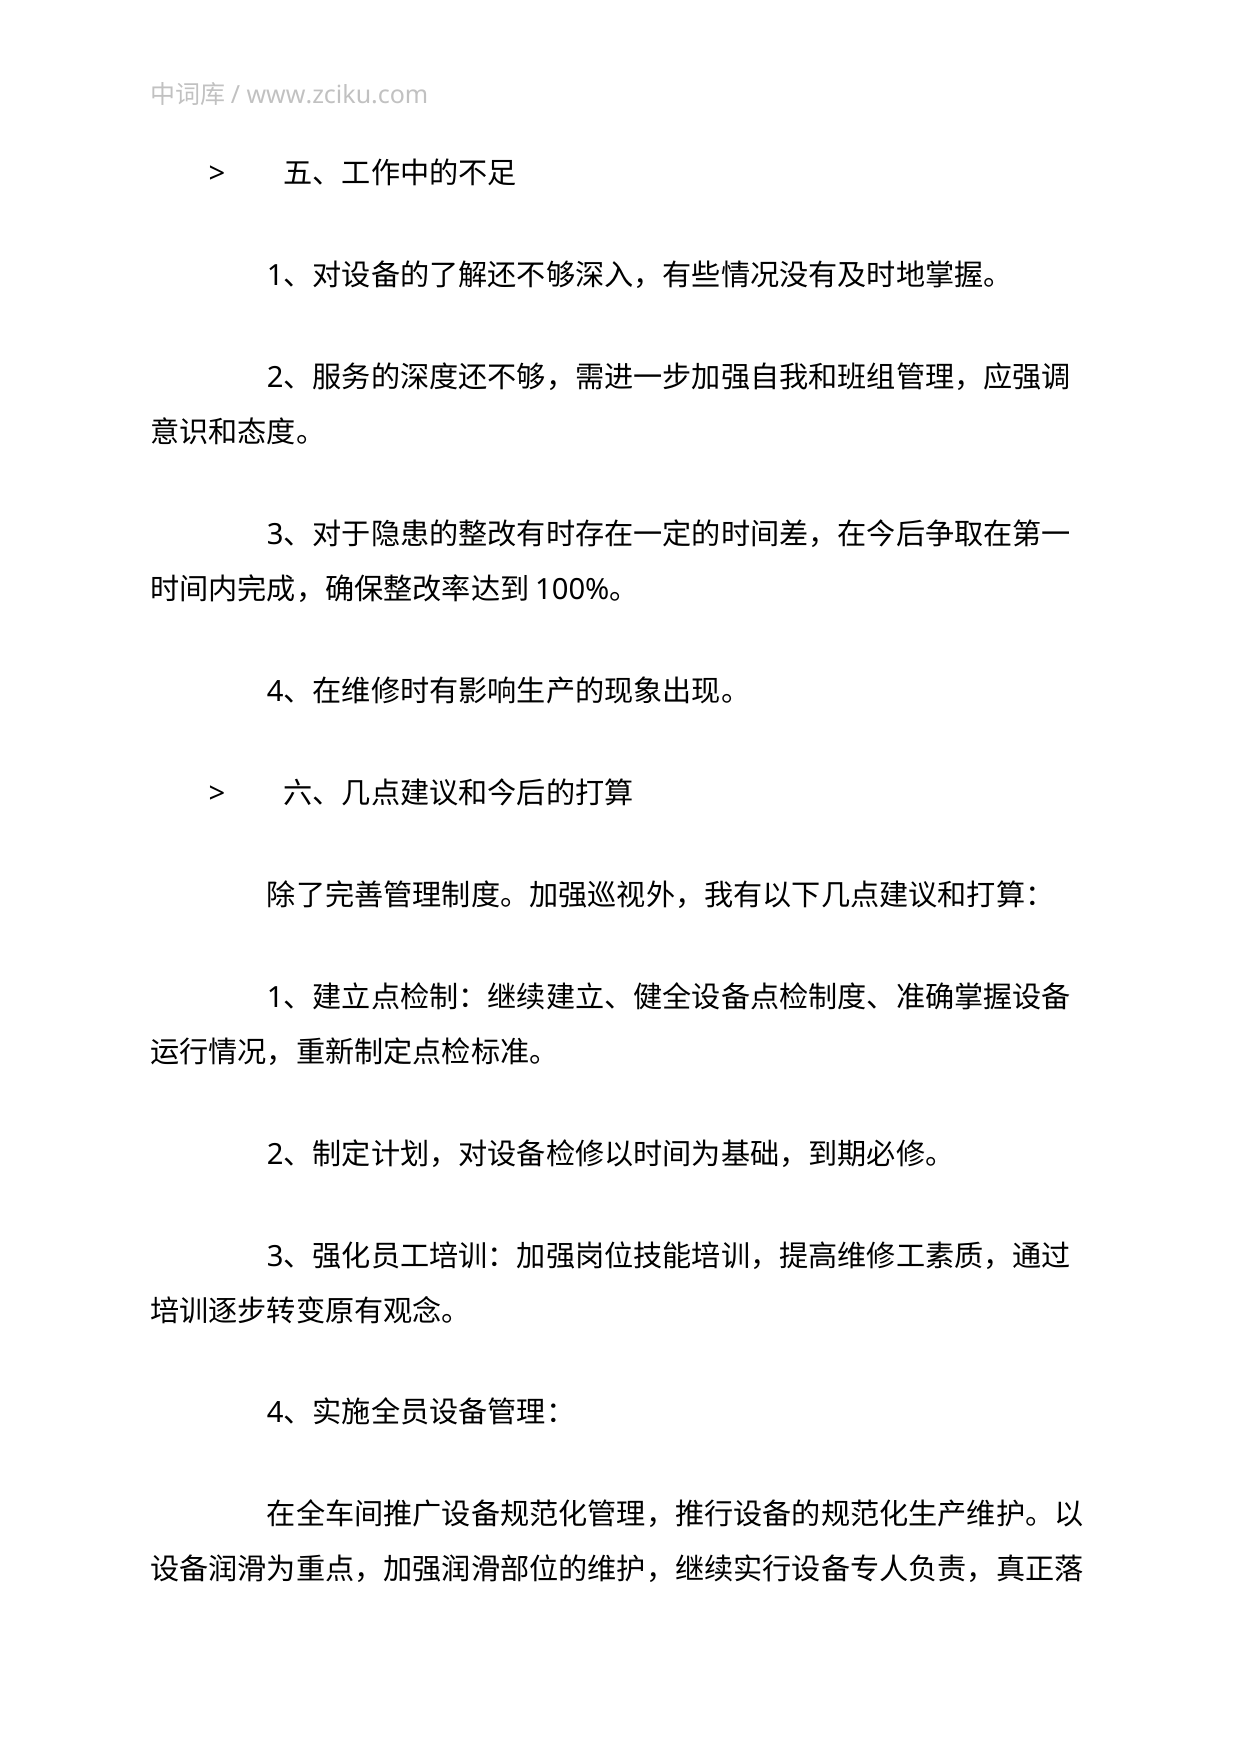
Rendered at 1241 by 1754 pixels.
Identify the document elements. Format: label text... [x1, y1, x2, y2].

text 3、强化员工培训：加强岗位技能培训，提高维修工素质，通过培训逐步转变原有观念。 [150, 1232, 1090, 1329]
text 4、在维修时有影响生产的现象出现。 [150, 668, 1090, 710]
text 2、服务的深度还不够，需进一步加强自我和班组管理，应强调意识和态度。 [150, 354, 1090, 451]
text > 六、几点建议和今后的打算 [150, 770, 1090, 812]
text 1、建立点检制：继续建立、健全设备点检制度、准确掌握设备运行情况，重新制定点检标准。 [150, 973, 1090, 1071]
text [150, 1491, 1090, 1588]
text > 五、工作中的不足 [150, 150, 1090, 192]
text 2、制定计划，对设备检修以时间为基础，到期必修。 [150, 1130, 1090, 1173]
text 除了完善管理制度。加强巡视外，我有以下几点建议和打算： [150, 872, 1090, 914]
text 4、实施全员设备管理： [150, 1389, 1090, 1431]
text 3、对于隐患的整改有时存在一定的时间差，在今后争取在第一时间内完成，确保整改率达到100%。 [150, 511, 1090, 608]
text 1、对设备的了解还不够深入，有些情况没有及时地掌握。 [150, 252, 1090, 294]
